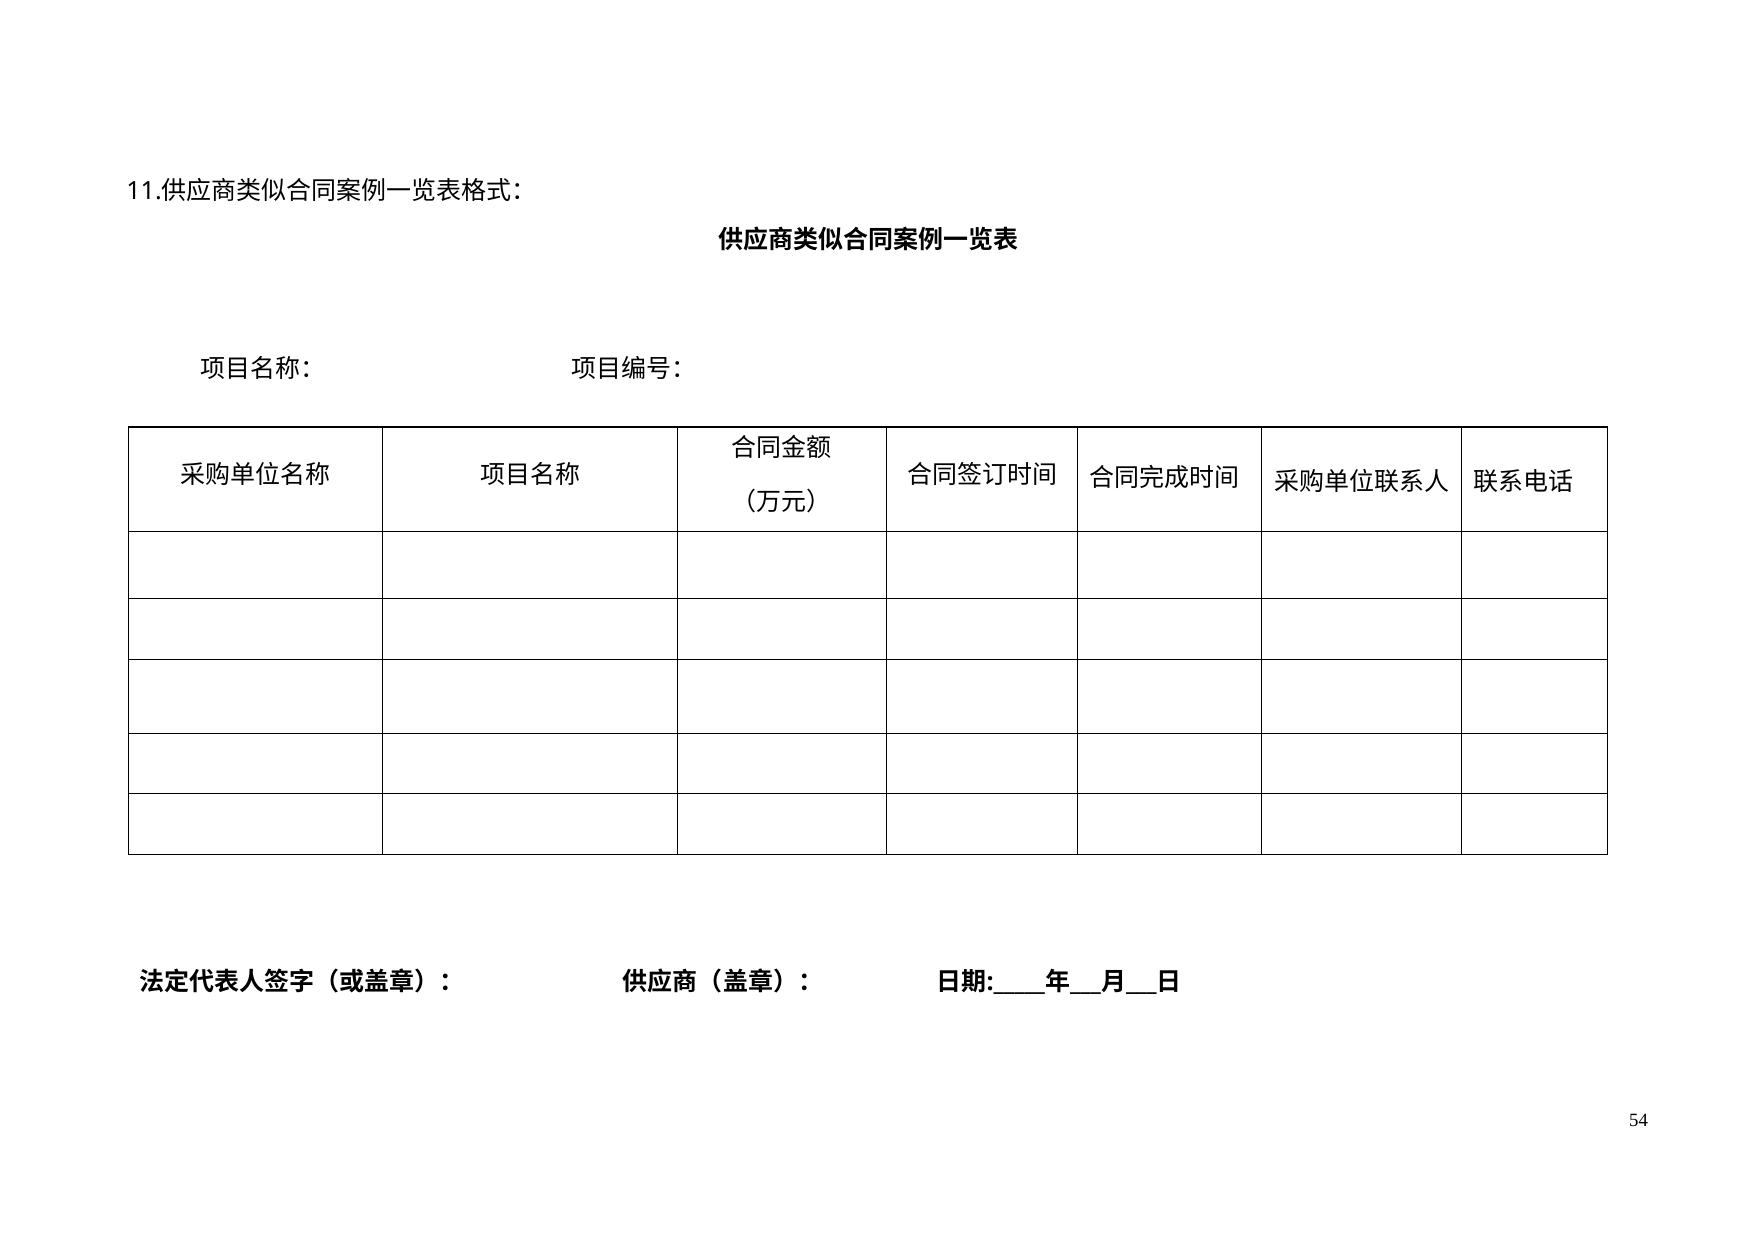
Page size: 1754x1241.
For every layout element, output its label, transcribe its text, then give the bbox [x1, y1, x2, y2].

table_header 采购单位名称 [129, 428, 382, 531]
table_cell [383, 734, 677, 793]
table_cell [129, 660, 382, 733]
table_header 合同签订时间 [887, 428, 1077, 531]
table_cell [383, 660, 677, 733]
table_header 合同完成时间 [1078, 428, 1261, 531]
table_cell [383, 794, 677, 853]
table_cell [129, 599, 382, 659]
table_cell [1262, 734, 1461, 793]
table_cell [678, 660, 886, 733]
table_cell [129, 794, 382, 853]
table_header 项目名称 [383, 428, 677, 531]
table_cell [383, 532, 677, 598]
table_cell [678, 734, 886, 793]
table_cell [1262, 532, 1461, 598]
table_cell [1462, 794, 1607, 853]
table_cell [678, 794, 886, 853]
table_cell [1078, 599, 1261, 659]
text 项目名称： 项目编号： [89, 349, 1648, 385]
table_cell [1078, 794, 1261, 853]
table_cell [887, 532, 1077, 598]
table_cell [1262, 660, 1461, 733]
table_cell [1462, 599, 1607, 659]
table_cell [1078, 660, 1261, 733]
table_cell [887, 599, 1077, 659]
table_cell [1262, 794, 1461, 853]
table_cell [1462, 532, 1607, 598]
table_cell [678, 599, 886, 659]
text 法定代表人签字（或盖章）： 供应商（盖章）： 日期:_____年___月___日 [89, 962, 1648, 998]
table_cell [887, 794, 1077, 853]
table_header 联系电话 [1462, 428, 1607, 531]
table_cell [129, 734, 382, 793]
table_header 采购单位联系人 [1262, 428, 1461, 531]
text 供应商类似合同案例一览表 [89, 219, 1648, 256]
table_cell [1262, 599, 1461, 659]
table_header 合同金额 （万元） [678, 428, 886, 531]
table_cell [1078, 734, 1261, 793]
text 11.供应商类似合同案例一览表格式： [89, 171, 1648, 207]
table_cell [1462, 734, 1607, 793]
table_cell [887, 734, 1077, 793]
table_cell [678, 532, 886, 598]
table_cell [1078, 532, 1261, 598]
table_cell [887, 660, 1077, 733]
table_cell [129, 532, 382, 598]
table_cell [1462, 660, 1607, 733]
table_cell [383, 599, 677, 659]
